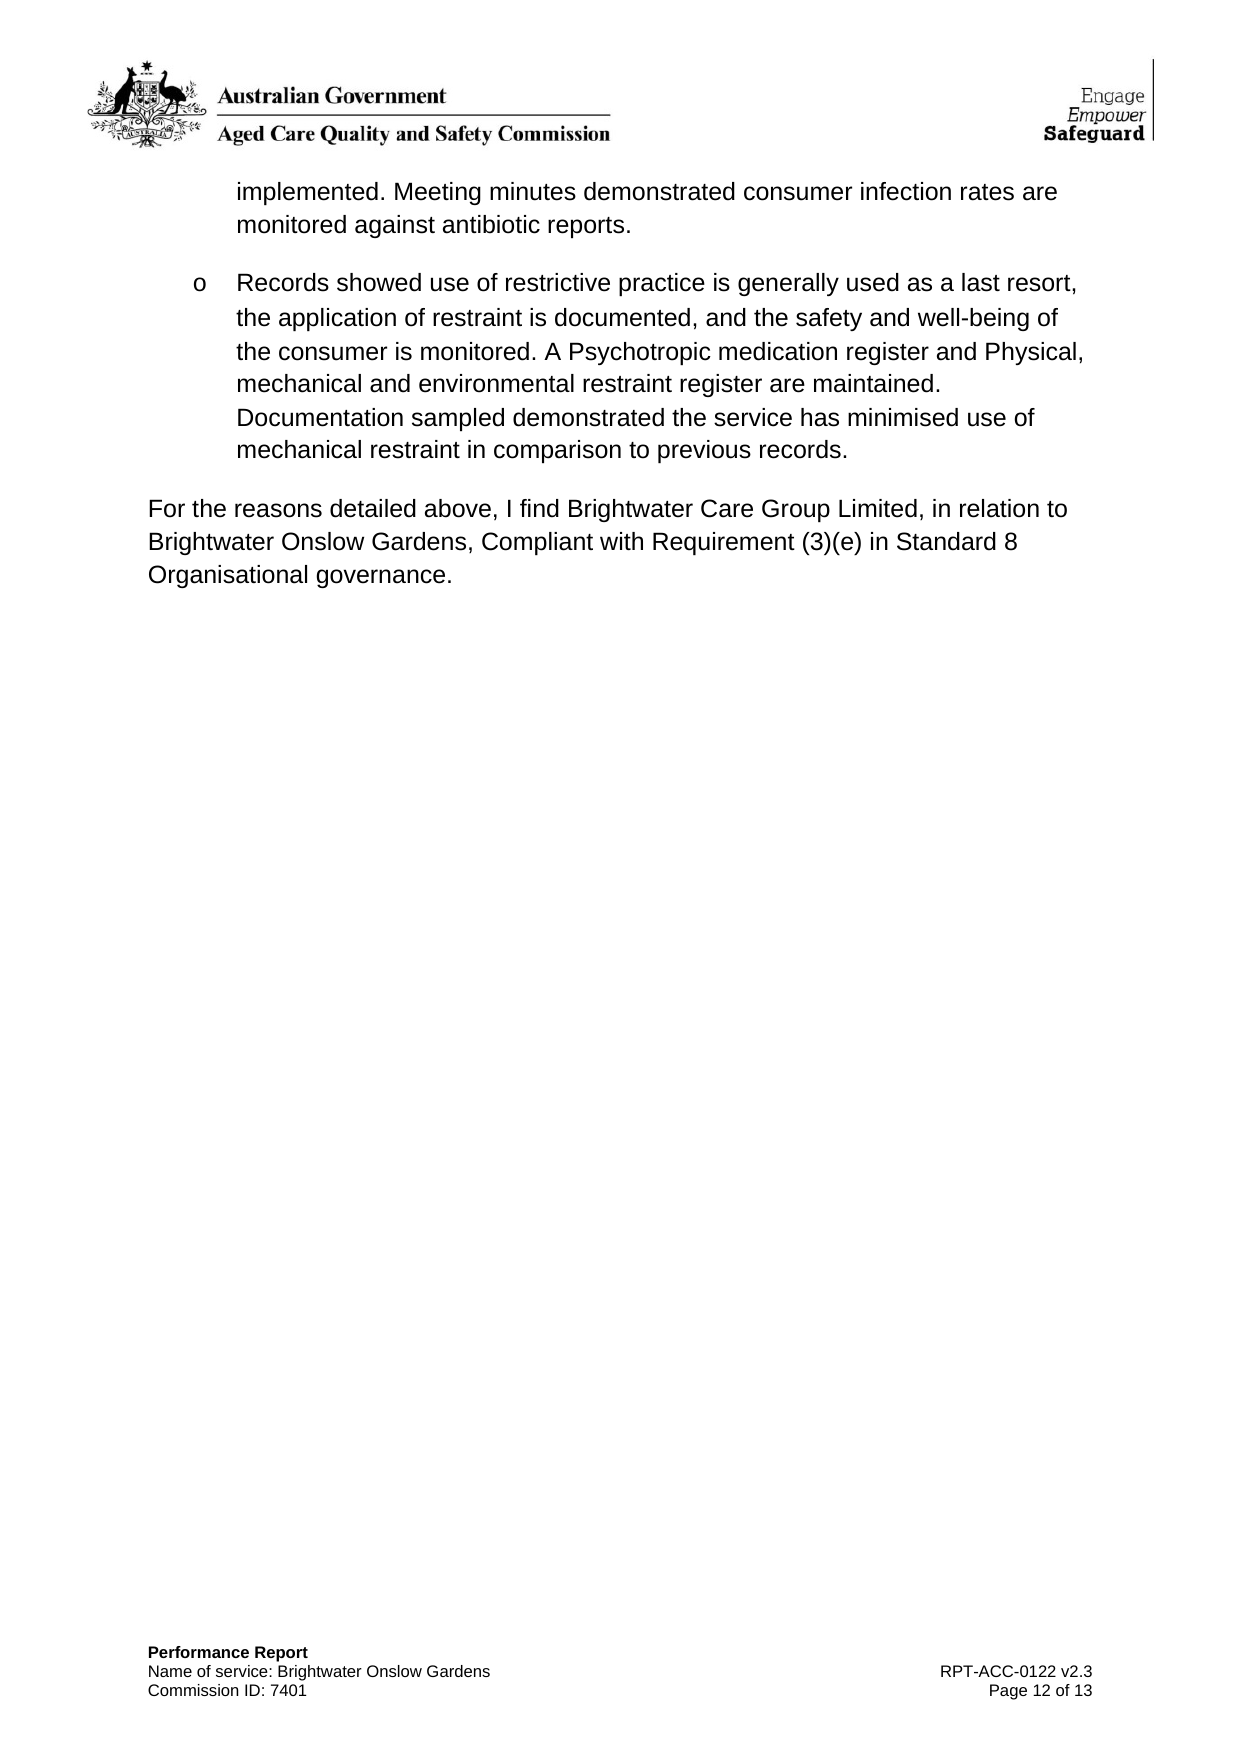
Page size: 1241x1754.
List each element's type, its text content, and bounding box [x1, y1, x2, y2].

text For the reasons detailed above, I find Brightwater Care Group Limited, in relation to Brightwater Onslow Gardens, Compliant with Requirement (3)(e) in Standard 8 Organisational governance. [148, 493, 1092, 588]
picture [1, 0, 1241, 169]
list Records showed use of restrictive practice is generally used as a last resort, the application of restraint is documented, and the safety and well-being of the consumer is monitored. A Psychotropic medication register and Physical, mechanical and environmental restraint register are maintained. Documentation sampled demonstrated the service has minimised use of mechanical restraint in comparison to previous records. [192, 268, 1092, 464]
